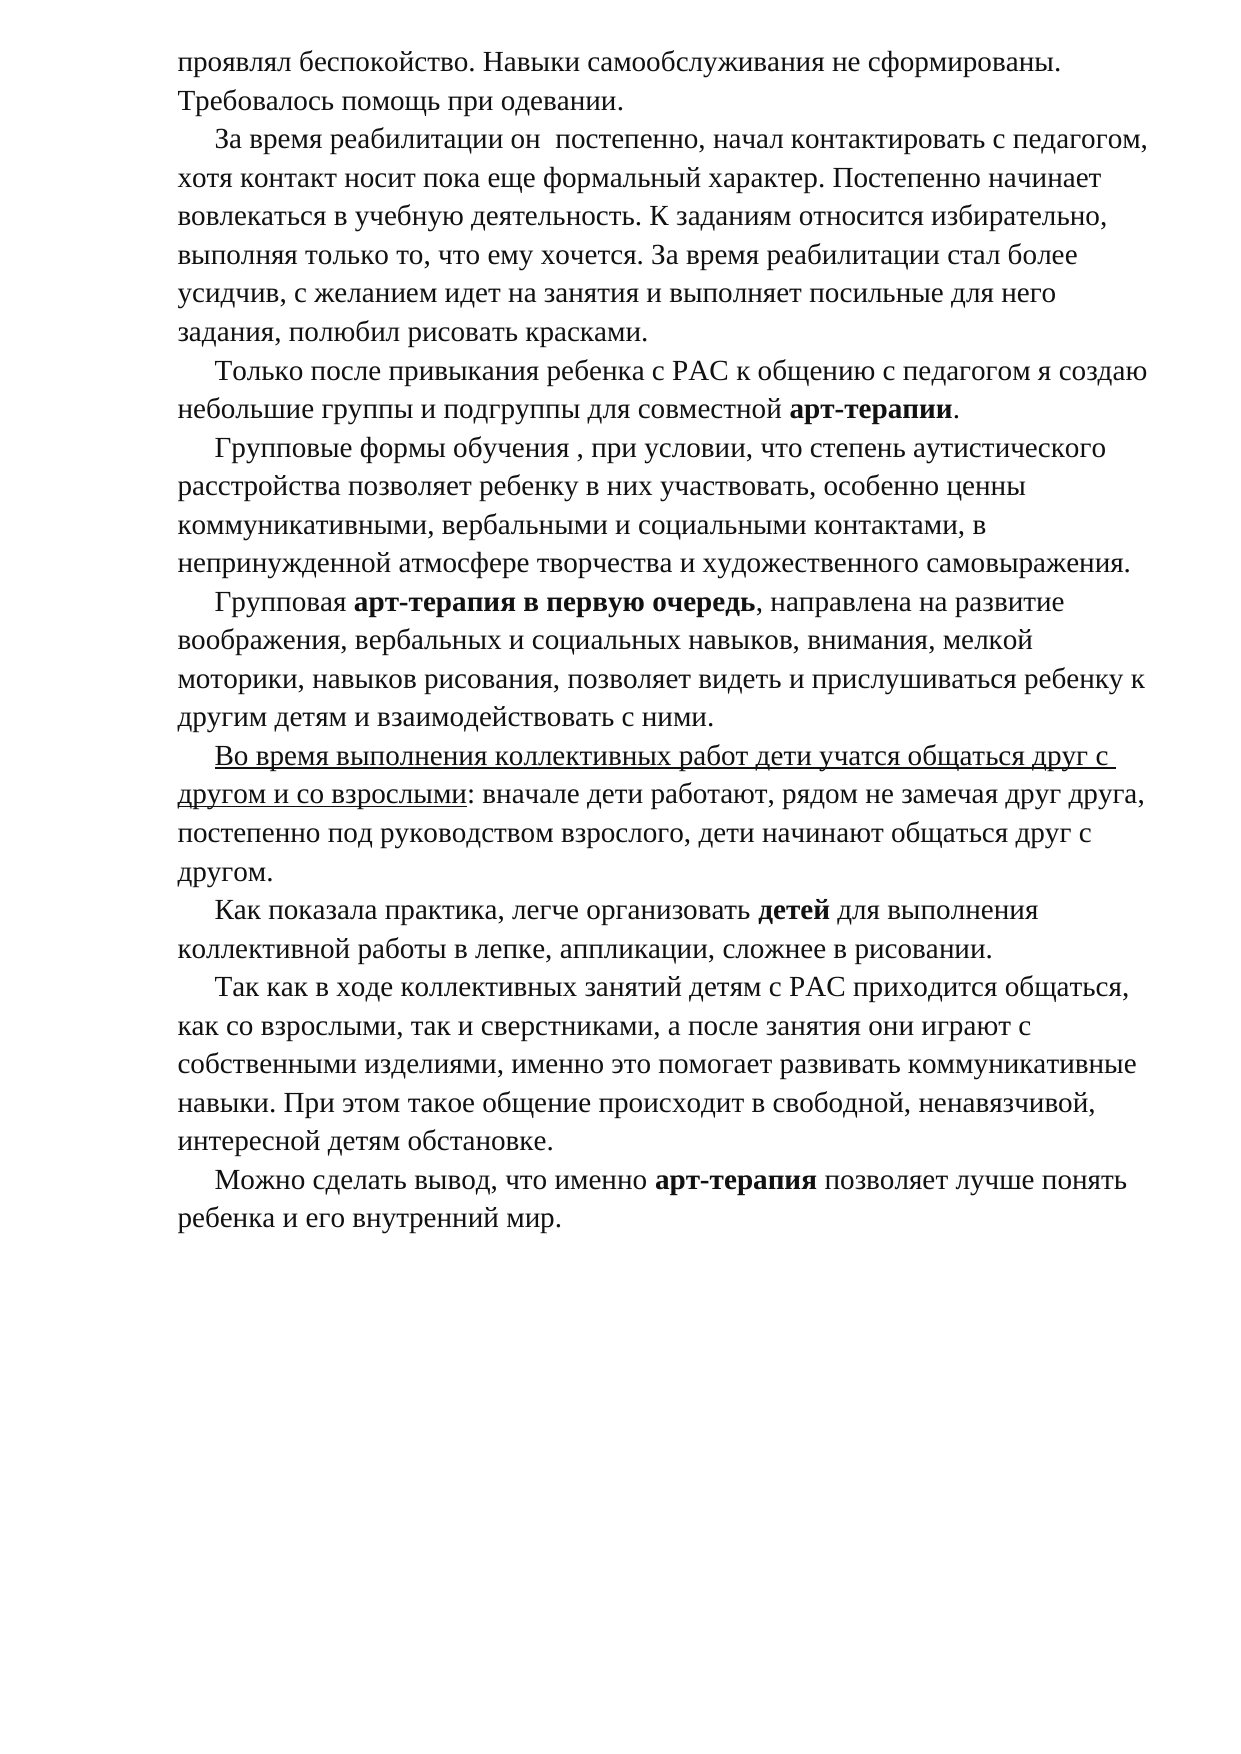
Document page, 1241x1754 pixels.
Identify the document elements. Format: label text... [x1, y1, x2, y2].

text Только после привыкания ребенка с РАС к общению с педагогом я создаю небольшие группы и подгруппы для совместной арт-терапии. [177, 353, 1152, 425]
text Групповая арт-терапия в первую очередь, направлена на развитие воображения, вербальных и социальных навыков, внимания, мелкой моторики, навыков рисования, позволяет видеть и прислушиваться ребенку к другим детям и взаимодействовать с ними. [177, 584, 1152, 733]
text Групповые формы обучения , при условии, что степень аутистического расстройства позволяет ребенку в них участвовать, особенно ценны коммуникативными, вербальными и социальными контактами, в непринужденной атмосфере творчества и художественного самовыражения. [177, 430, 1152, 579]
text Так как в ходе коллективных занятий детям с РАС приходится общаться, как со взрослыми, так и сверстниками, а после занятия они играют с собственными изделиями, именно это помогает развивать коммуникативные навыки. При этом такое общение происходит в свободной, ненавязчивой, интересной детям обстановке. [177, 969, 1152, 1157]
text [177, 44, 1152, 116]
text За время реабилитации он постепенно, начал контактировать с педагогом, хотя контакт носит пока еще формальный характер. Постепенно начинает вовлекаться в учебную деятельность. К заданиям относится избирательно, выполняя только то, что ему хочется. За время реабилитации стал более усидчив, с желанием идет на занятия и выполняет посильные для него задания, полюбил рисовать красками. [177, 121, 1152, 348]
text Во время выполнения коллективных работ дети учатся общаться друг с другом и со взрослыми: вначале дети работают, рядом не замечая друг друга, постепенно под руководством взрослого, дети начинают общаться друг с другом. [177, 738, 1152, 887]
text Можно сделать вывод, что именно арт-терапия позволяет лучше понять ребенка и его внутренний мир. [177, 1162, 1152, 1234]
text Как показала практика, легче организовать детей для выполнения коллективной работы в лепке, аппликации, сложнее в рисовании. [177, 892, 1152, 964]
